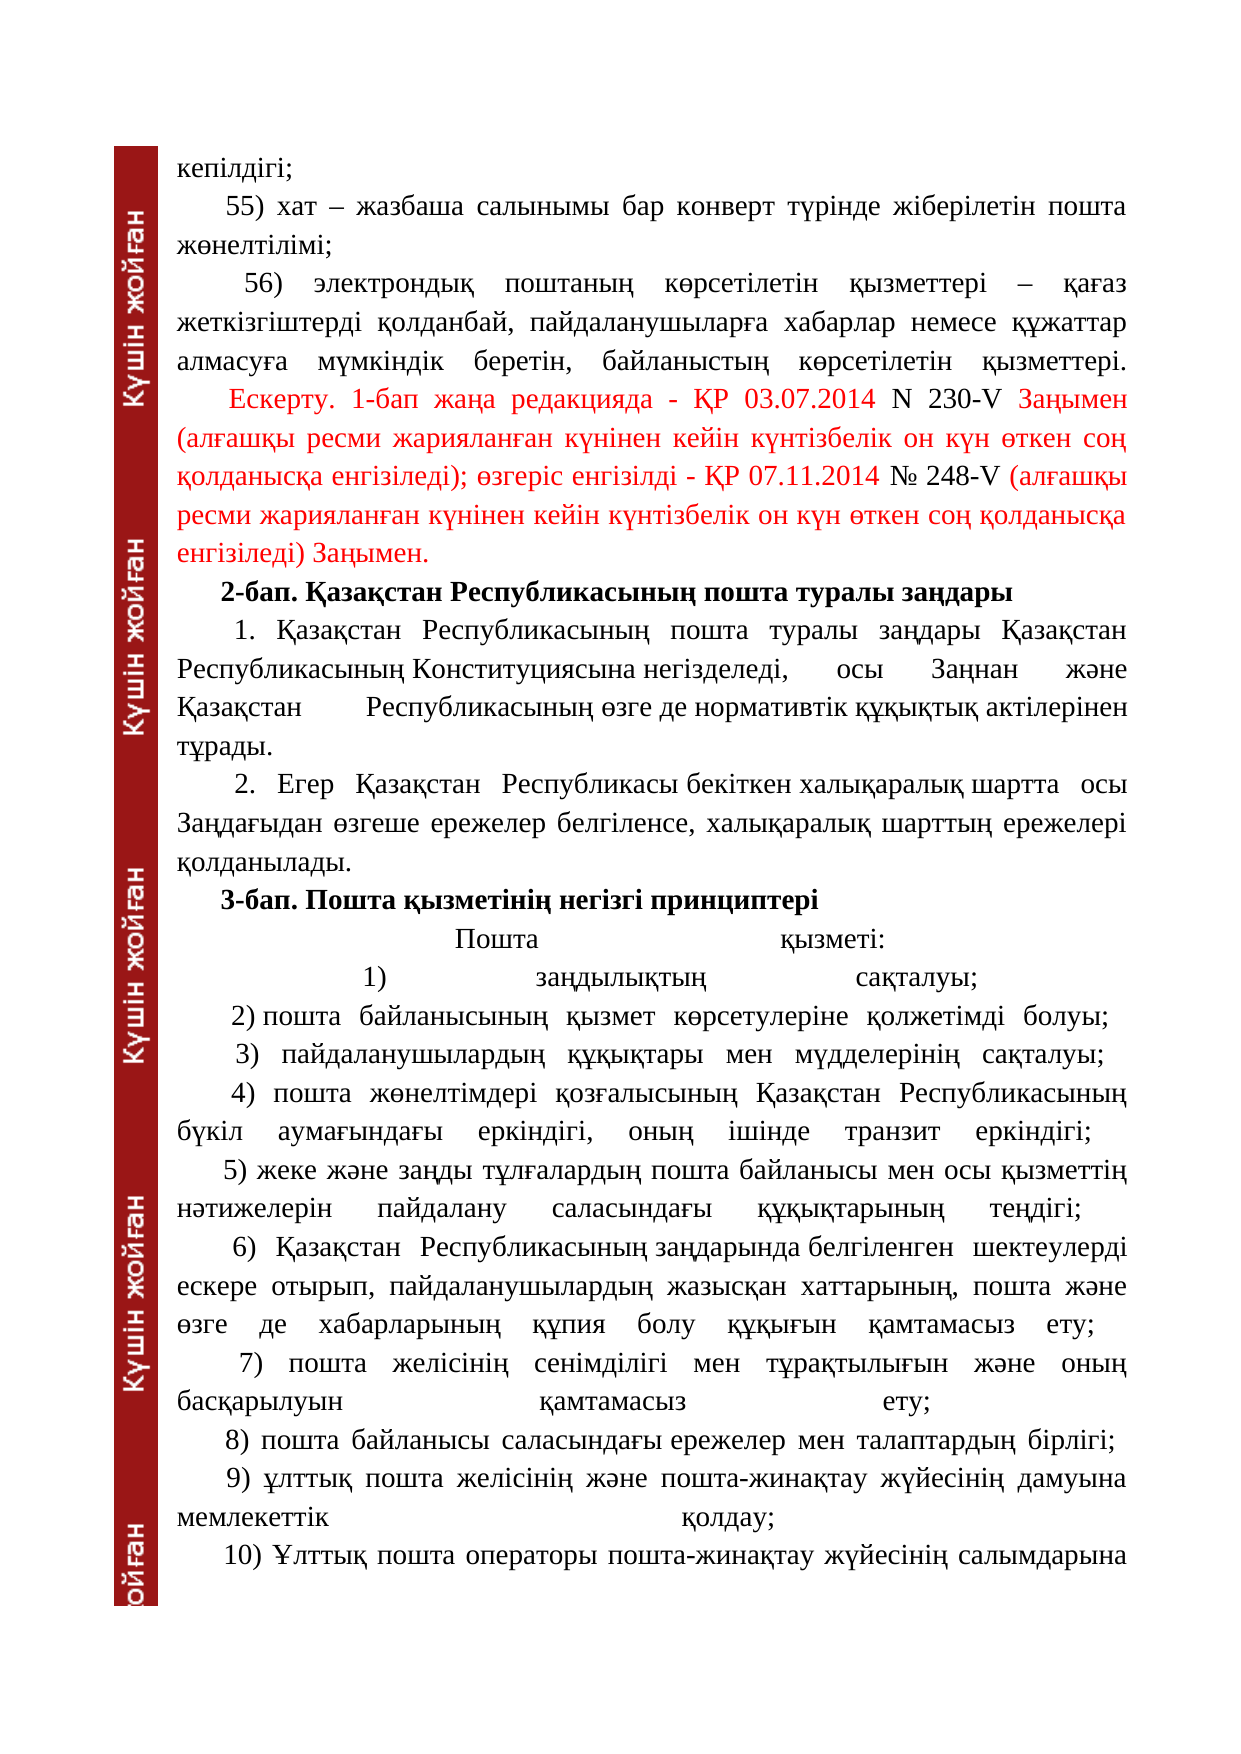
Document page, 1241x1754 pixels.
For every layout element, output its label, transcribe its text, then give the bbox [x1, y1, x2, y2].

picture [114, 877, 158, 882]
picture [114, 146, 158, 150]
picture [114, 1571, 158, 1606]
text 2-бап. Қазақстан Республикасының пошта туралы заңдары [112, 574, 1128, 607]
picture [114, 607, 158, 612]
picture [114, 569, 158, 574]
text 1. Қазақстан Республикасының пошта туралы заңдары Қазақстан Республикасының Конституциясына негiзделедi, осы Заңнан және Қазақстан Республикасының өзге де нормативтiк құқықтық актiлерiнен тұрады. 2. Егер Қазақстан Республикасы бекiткен халықаралық шартта осы Заңдағыдан өзгеше ережелер белгiленсе, халықаралық шарттың ережелерi қолданылады. [112, 612, 1128, 877]
text 3-бап. Пошта қызметiнiң негiзгi принциптерi [112, 882, 1128, 916]
picture [114, 916, 158, 921]
